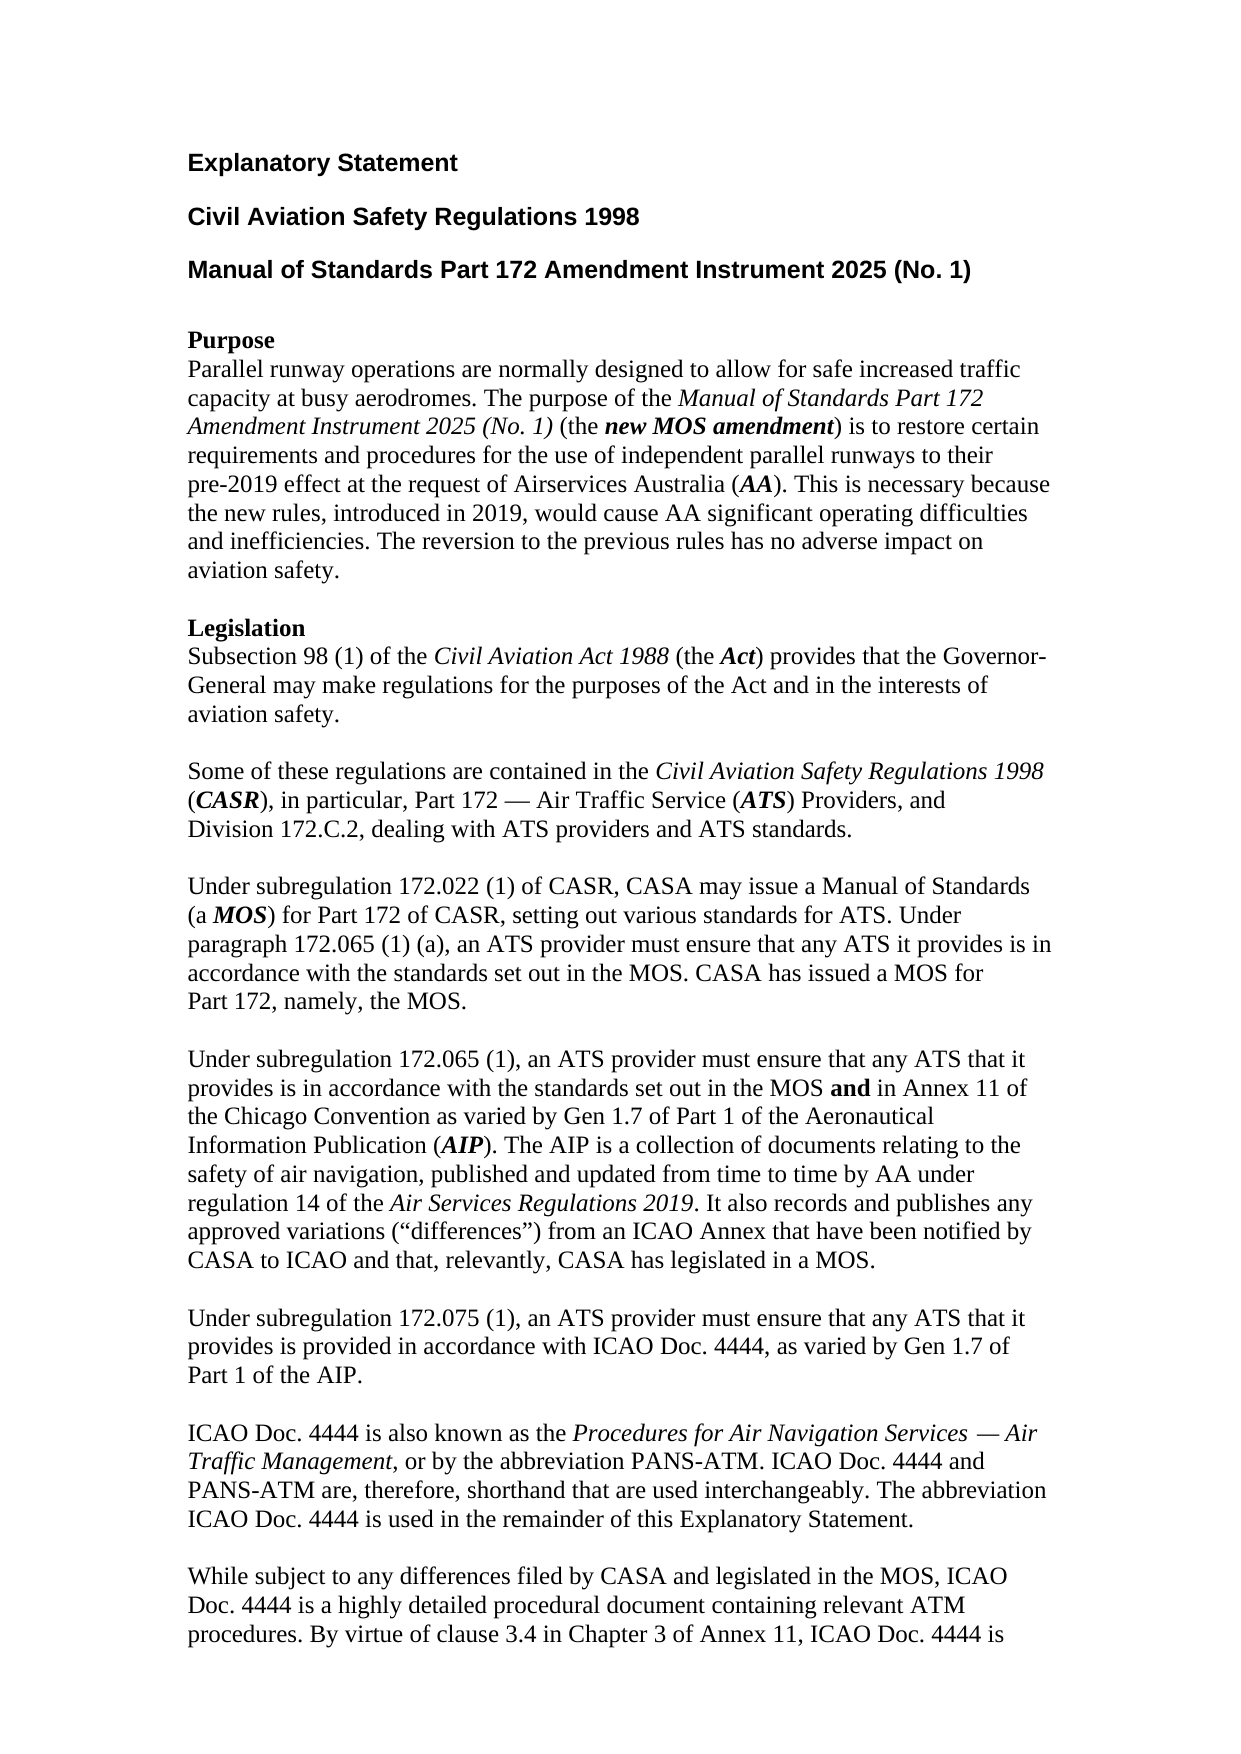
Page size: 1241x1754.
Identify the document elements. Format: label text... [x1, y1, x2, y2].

text Under subregulation 172.075 (1), an ATS provider must ensure that any ATS that it provides is provided in accordance with ICAO Doc. 4444, as varied by Gen 1.7 of Part 1 of the AIP. [187, 1303, 1053, 1389]
text Under subregulation 172.022 (1) of CASR, CASA may issue a Manual of Standards (a MOS) for Part 172 of CASR, setting out various standards for ATS. Under paragraph 172.065 (1) (a), an ATS provider must ensure that any ATS it provides is in accordance with the standards set out in the MOS. CASA has issued a MOS for Part 172, namely, the MOS. [187, 871, 1053, 1015]
text Legislation [187, 613, 1053, 641]
text Parallel runway operations are normally designed to allow for safe increased traffic capacity at busy aerodromes. The purpose of the Manual of Standards Part 172 Amendment Instrument 2025 (No. 1) (the new MOS amendment) is to restore certain requirements and procedures for the use of independent parallel runways to their pre-2019 effect at the request of Airservices Australia (AA). This is necessary because the new rules, introduced in 2019, would cause AA significant operating difficulties and inefficiencies. The reversion to the previous rules has no adverse impact on aviation safety. [187, 354, 1053, 584]
text Some of these regulations are contained in the Civil Aviation Safety Regulations 1998 (CASR), in particular, Part 172 — Air Traffic Service (ATS) Providers, and Division 172.C.2, dealing with ATS providers and ATS standards. [187, 756, 1053, 843]
text Civil Aviation Safety Regulations 1998 [187, 201, 1053, 230]
subtitle Explanatory Statement [187, 148, 1053, 176]
text Manual of Standards Part 172 Amendment Instrument 2025 (No. 1) [187, 255, 1053, 284]
text Purpose [187, 325, 1053, 354]
text ICAO Doc. 4444 is also known as the Procedures for Air Navigation Services — Air Traffic Management, or by the abbreviation PANS-ATM. ICAO Doc. 4444 and PANS-ATM are, therefore, shorthand that are used interchangeably. The abbreviation ICAO Doc. 4444 is used in the remainder of this Explanatory Statement. [187, 1418, 1053, 1533]
text Subsection 98 (1) of the Civil Aviation Act 1988 (the Act) provides that the Governor-General may make regulations for the purposes of the Act and in the interests of aviation safety. [187, 641, 1053, 728]
text Under subregulation 172.065 (1), an ATS provider must ensure that any ATS that it provides is in accordance with the standards set out in the MOS and in Annex 11 of the Chicago Convention as varied by Gen 1.7 of Part 1 of the Aeronautical Information Publication (AIP). The AIP is a collection of documents relating to the safety of air navigation, published and updated from time to time by AA under regulation 14 of the Air Services Regulations 2019. It also records and publishes any approved variations (“differences”) from an ICAO Annex that have been notified by CASA to ICAO and that, relevantly, CASA has legislated in a MOS. [187, 1044, 1053, 1274]
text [187, 1561, 1053, 1648]
